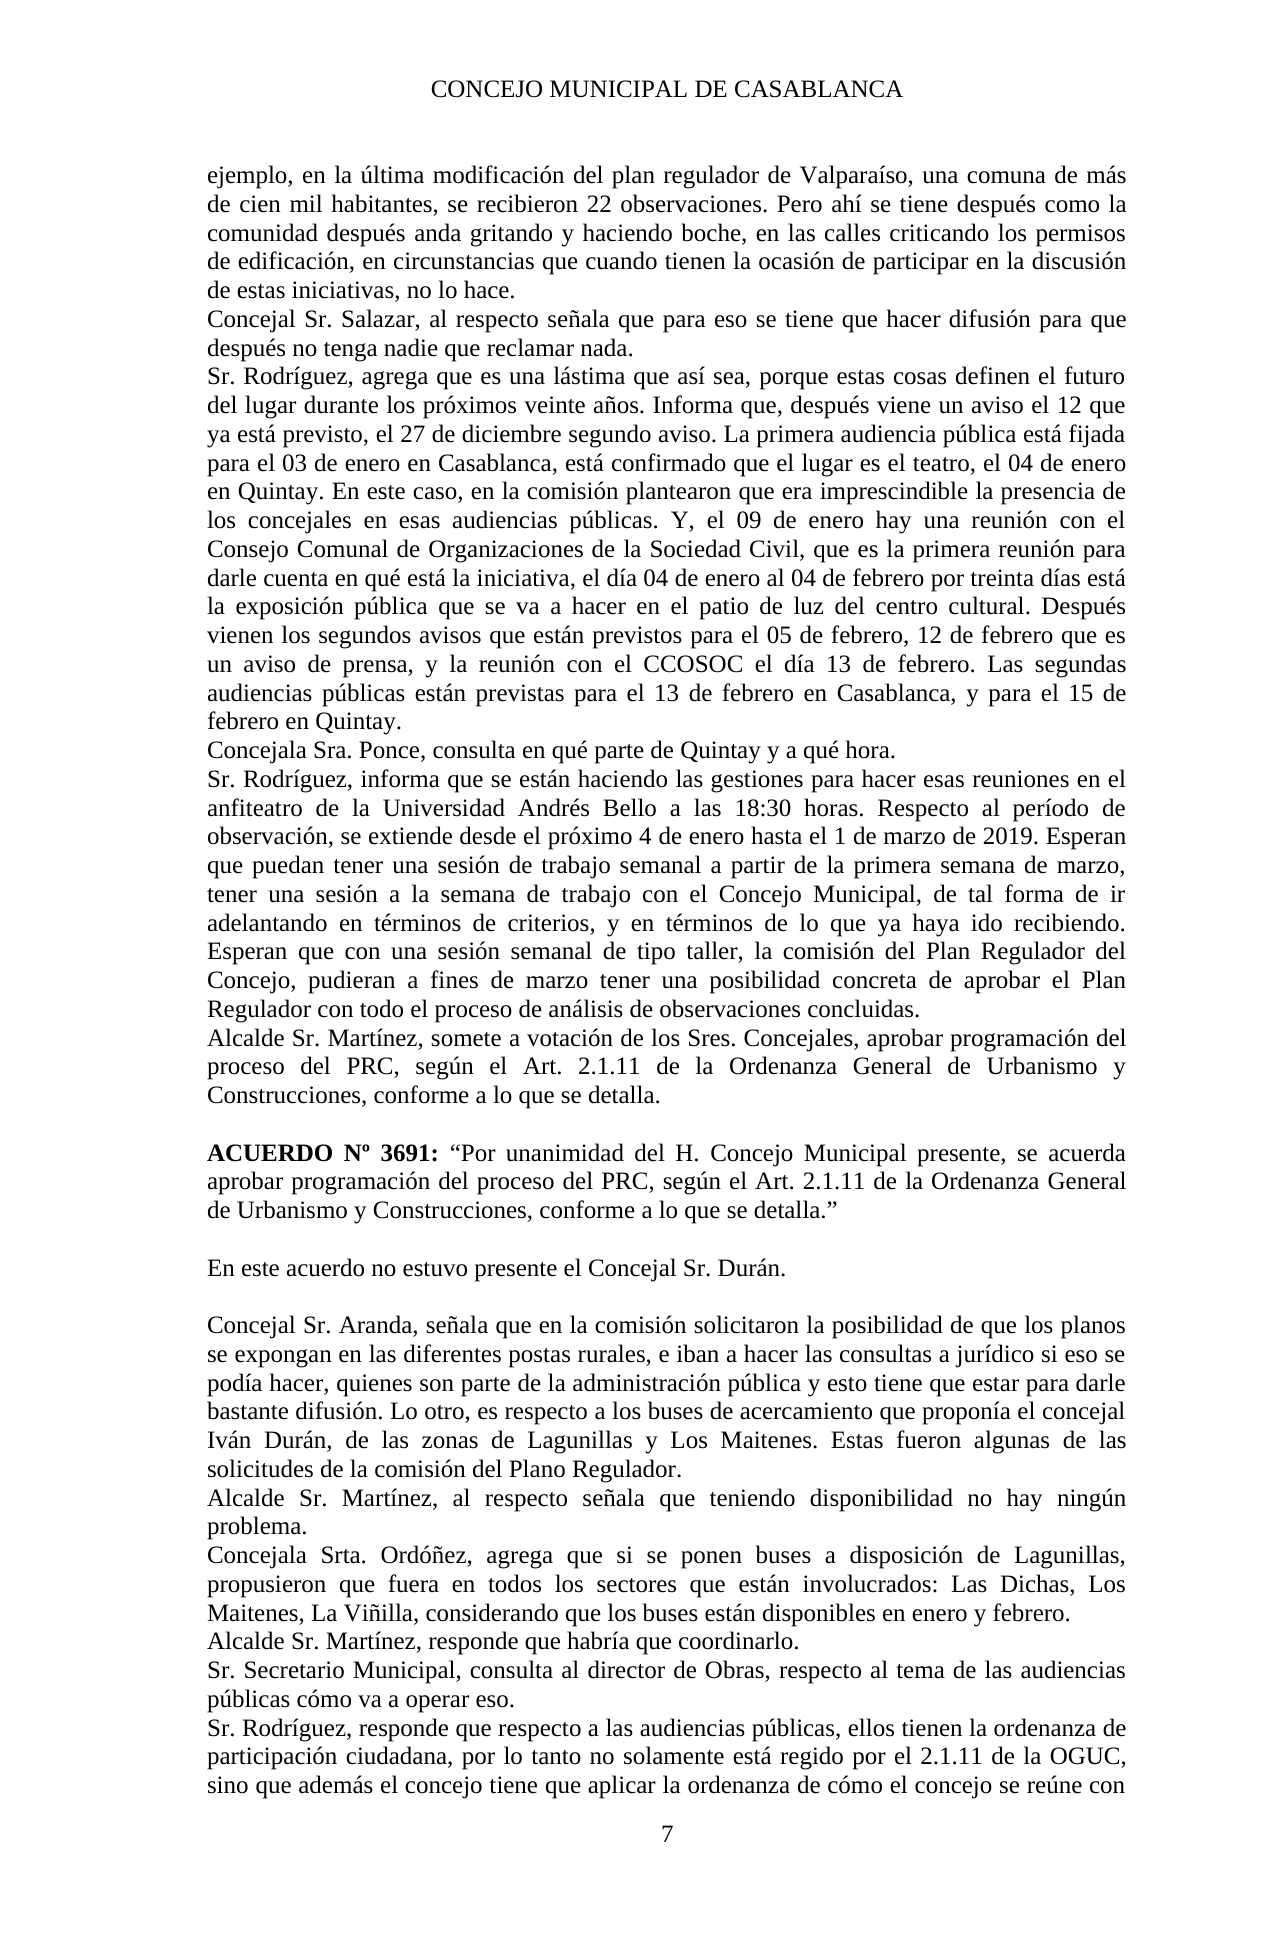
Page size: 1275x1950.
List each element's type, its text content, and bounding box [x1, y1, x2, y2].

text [207, 1713, 1127, 1799]
text Concejala Srta. Ordóñez, agrega que si se ponen buses a disposición de Lagunillas, propusieron que fuera en todos los sectores que están involucrados: Las Dichas, Los Maitenes, La Viñilla, considerando que los buses están disponibles en enero y febrero. [207, 1540, 1127, 1626]
text En este acuerdo no estuvo presente el Concejal Sr. Durán. [207, 1253, 1127, 1281]
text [207, 160, 1127, 304]
text Alcalde Sr. Martínez, somete a votación de los Sres. Concejales, aprobar programación del proceso del PRC, según el Art. 2.1.11 de la Ordenanza General de Urbanismo y Construcciones, conforme a lo que se detalla. [207, 1023, 1127, 1109]
text Concejal Sr. Aranda, señala que en la comisión solicitaron la posibilidad de que los planos se expongan en las diferentes postas rurales, e iban a hacer las consultas a jurídico si eso se podía hacer, quienes son parte de la administración pública y esto tiene que estar para darle bastante difusión. Lo otro, es respecto a los buses de acercamiento que proponía el concejal Iván Durán, de las zonas de Lagunillas y Los Maitenes. Estas fueron algunas de las solicitudes de la comisión del Plano Regulador. [207, 1310, 1127, 1483]
text Sr. Secretario Municipal, consulta al director de Obras, respecto al tema de las audiencias públicas cómo va a operar eso. [207, 1655, 1127, 1713]
text Concejala Sra. Ponce, consulta en qué parte de Quintay y a qué hora. [207, 735, 1127, 764]
text Concejal Sr. Salazar, al respecto señala que para eso se tiene que hacer difusión para que después no tenga nadie que reclamar nada. [207, 304, 1127, 361]
text Alcalde Sr. Martínez, al respecto señala que teniendo disponibilidad no hay ningún problema. [207, 1483, 1127, 1540]
text Sr. Rodríguez, informa que se están haciendo las gestiones para hacer esas reuniones en el anfiteatro de la Universidad Andrés Bello a las 18:30 horas. Respecto al período de observación, se extiende desde el próximo 4 de enero hasta el 1 de marzo de 2019. Esperan que puedan tener una sesión de trabajo semanal a partir de la primera semana de marzo, tener una sesión a la semana de trabajo con el Concejo Municipal, de tal forma de ir adelantando en términos de criterios, y en términos de lo que ya haya ido recibiendo. Esperan que con una sesión semanal de tipo taller, la comisión del Plan Regulador del Concejo, pudieran a fines de marzo tener una posibilidad concreta de aprobar el Plan Regulador con todo el proceso de análisis de observaciones concluidas. [207, 764, 1127, 1023]
text ACUERDO Nº 3691: “Por unanimidad del H. Concejo Municipal presente, se acuerda aprobar programación del proceso del PRC, según el Art. 2.1.11 de la Ordenanza General de Urbanismo y Construcciones, conforme a lo que se detalla.” [207, 1138, 1127, 1224]
text Sr. Rodríguez, agrega que es una lástima que así sea, porque estas cosas definen el futuro del lugar durante los próximos veinte años. Informa que, después viene un aviso el 12 que ya está previsto, el 27 de diciembre segundo aviso. La primera audiencia pública está fijada para el 03 de enero en Casablanca, está confirmado que el lugar es el teatro, el 04 de enero en Quintay. En este caso, en la comisión plantearon que era imprescindible la presencia de los concejales en esas audiencias públicas. Y, el 09 de enero hay una reunión con el Consejo Comunal de Organizaciones de la Sociedad Civil, que es la primera reunión para darle cuenta en qué está la iniciativa, el día 04 de enero al 04 de febrero por treinta días está la exposición pública que se va a hacer en el patio de luz del centro cultural. Después vienen los segundos avisos que están previstos para el 05 de febrero, 12 de febrero que es un aviso de prensa, y la reunión con el CCOSOC el día 13 de febrero. Las segundas audiencias públicas están previstas para el 13 de febrero en Casablanca, y para el 15 de febrero en Quintay. [207, 361, 1127, 735]
text Alcalde Sr. Martínez, responde que habría que coordinarlo. [207, 1626, 1127, 1655]
